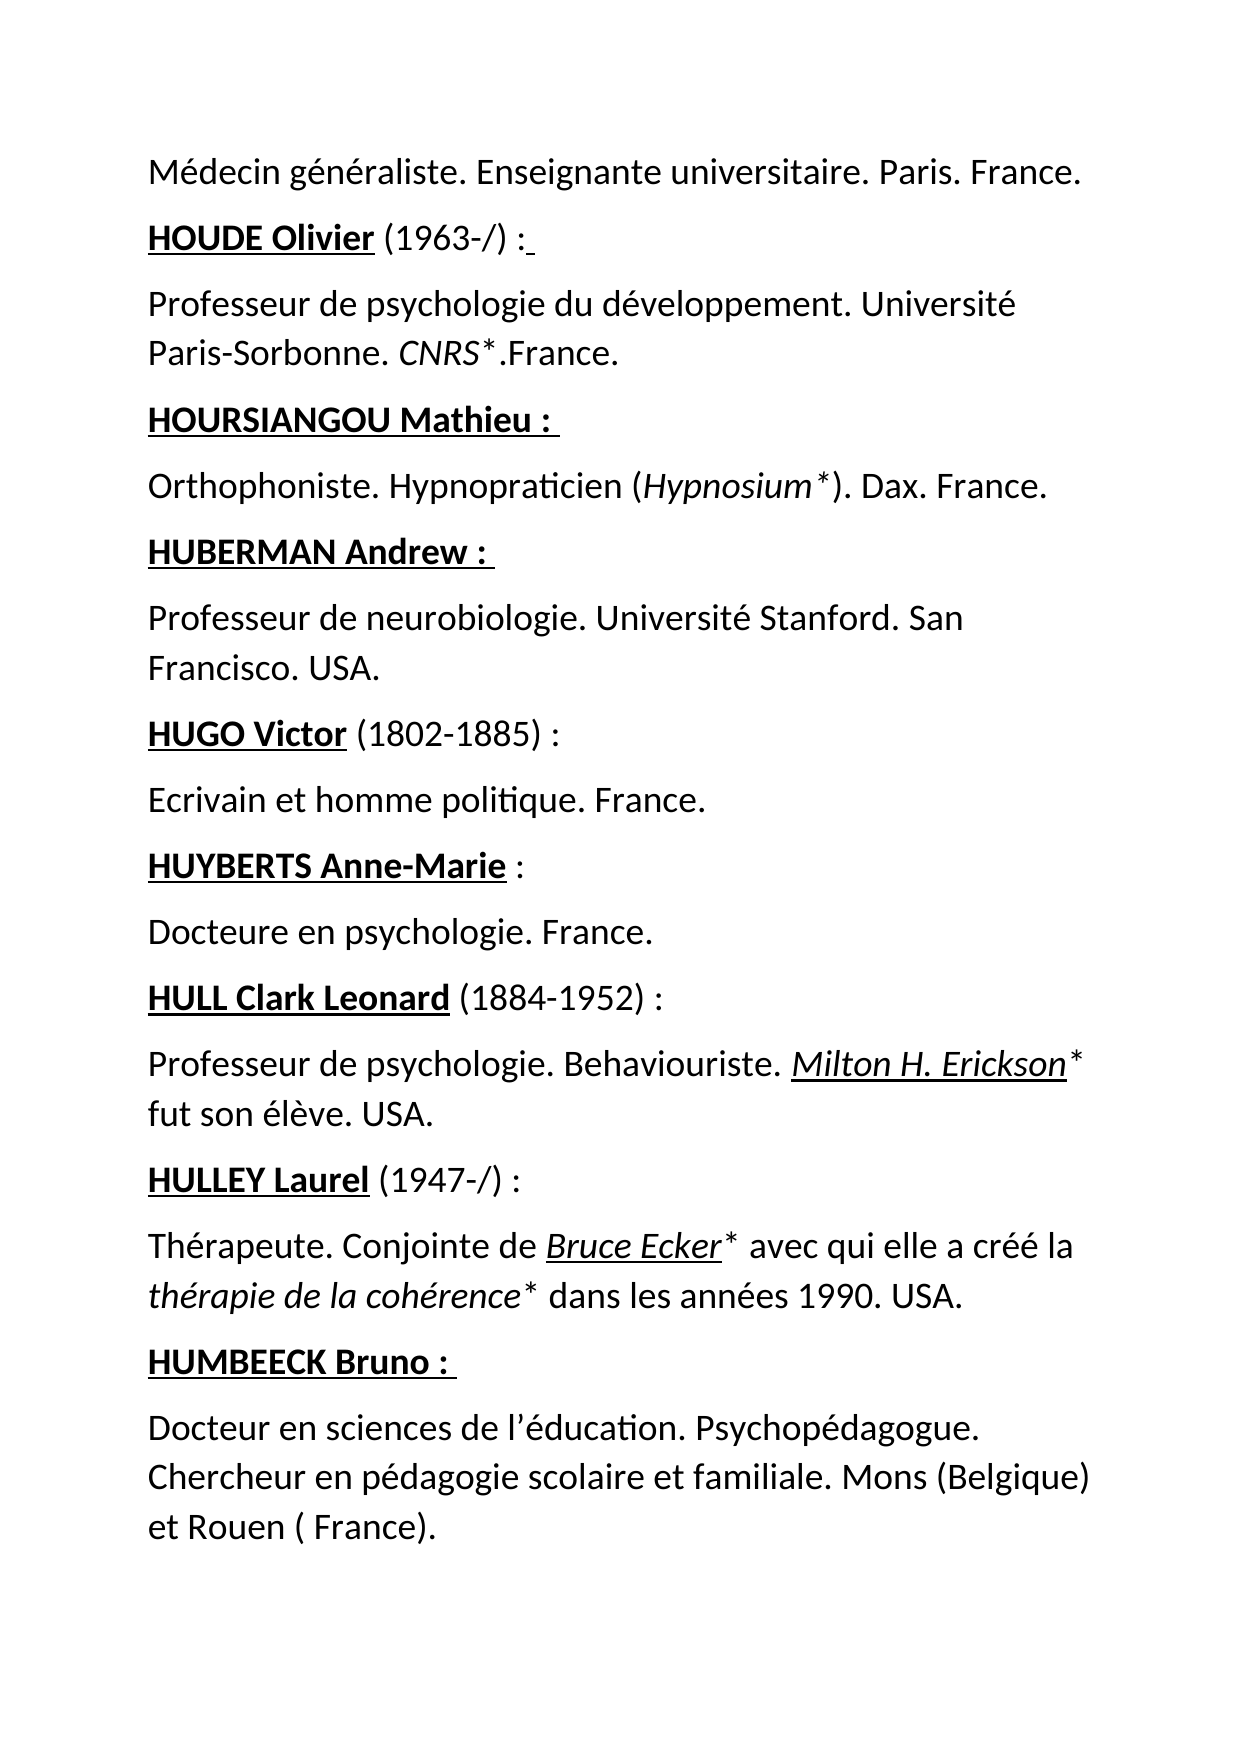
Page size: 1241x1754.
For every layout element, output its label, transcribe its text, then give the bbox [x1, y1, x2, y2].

text Professeur de psychologie. Behaviouriste. Milton H. Erickson* fut son élève. USA. [148, 1040, 1093, 1136]
text HOURSIANGOU Mathieu : [148, 396, 1093, 441]
text Orthophoniste. Hypnopraticien (Hypnosium*). Dax. France. [148, 462, 1093, 507]
text HULL Clark Leonard (1884-1952) : [148, 974, 1093, 1020]
text Thérapeute. Conjointe de Bruce Ecker* avec qui elle a créé la thérapie de la cohérence* dans les années 1990. USA. [148, 1222, 1093, 1317]
text HULLEY Laurel (1947-/) : [148, 1156, 1093, 1202]
text HUGO Victor (1802-1885) : [148, 709, 1093, 755]
text Professeur de neurobiologie. Université Stanford. San Francisco. USA. [148, 594, 1093, 689]
text Professeur de psychologie du développement. Université Paris-Sorbonne. CNRS*.France. [148, 280, 1093, 375]
text HUMBEECK Bruno : [148, 1338, 1093, 1383]
text Ecrivain et homme politique. France. [148, 776, 1093, 822]
text Docteur en sciences de l’éducation. Psychopédagogue. Chercheur en pédagogie scolaire et familiale. Mons (Belgique) et Rouen ( France). [148, 1404, 1093, 1549]
text Médecin généraliste. Enseignante universitaire. Paris. France. [148, 148, 1093, 193]
text HUBERMAN Andrew : [148, 528, 1093, 574]
text HOUDE Olivier (1963-/) : [148, 214, 1093, 259]
text HUYBERTS Anne-Marie : [148, 842, 1093, 888]
text Docteure en psychologie. France. [148, 908, 1093, 954]
